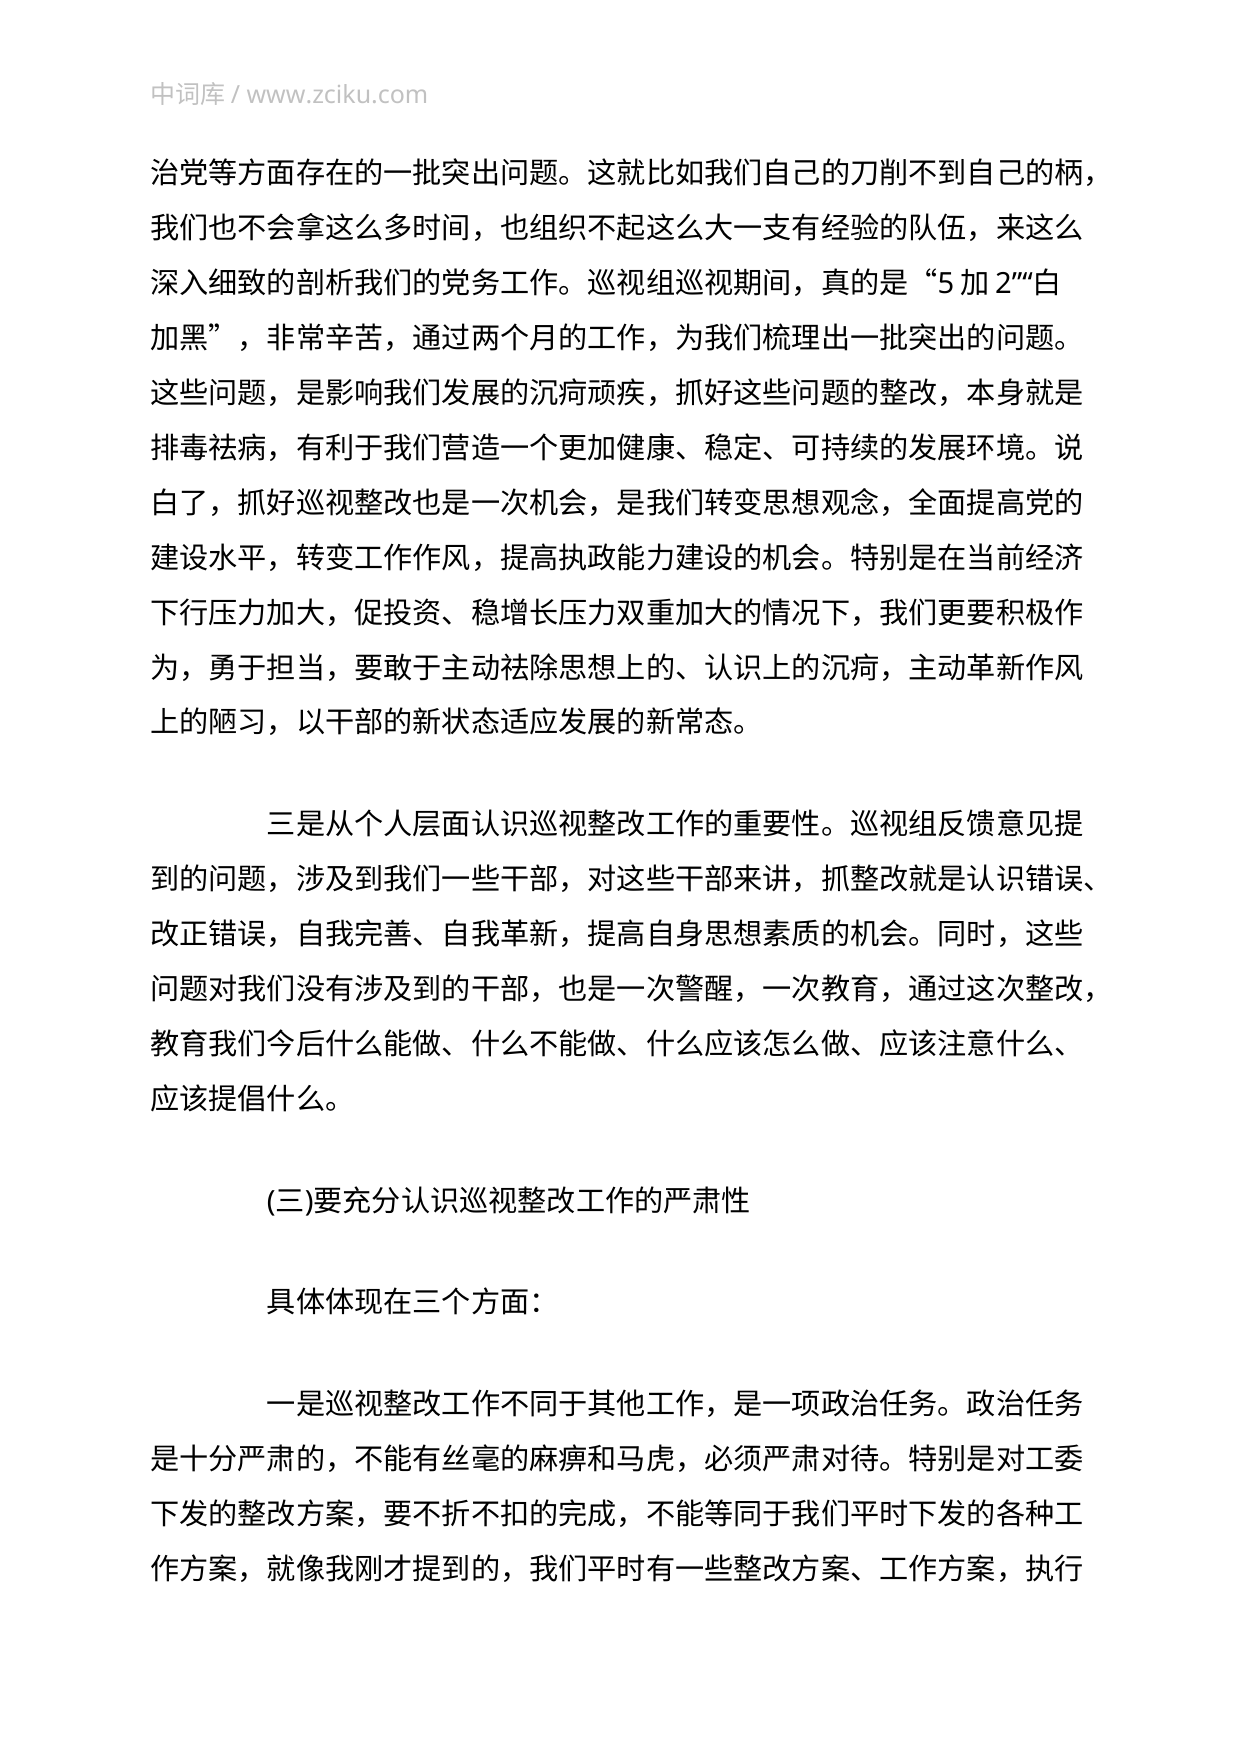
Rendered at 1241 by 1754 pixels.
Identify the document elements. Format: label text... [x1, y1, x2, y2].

text 三是从个人层面认识巡视整改工作的重要性。巡视组反馈意见提到的问题，涉及到我们一些干部，对这些干部来讲，抓整改就是认识错误、改正错误，自我完善、自我革新，提高自身思想素质的机会。同时，这些问题对我们没有涉及到的干部，也是一次警醒，一次教育，通过这次整改，教育我们今后什么能做、什么不能做、什么应该怎么做、应该注意什么、应该提倡什么。 [150, 801, 1090, 1118]
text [150, 1381, 1090, 1588]
text 具体体现在三个方面： [150, 1279, 1090, 1321]
text (三)要充分认识巡视整改工作的严肃性 [150, 1177, 1090, 1219]
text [150, 150, 1090, 741]
